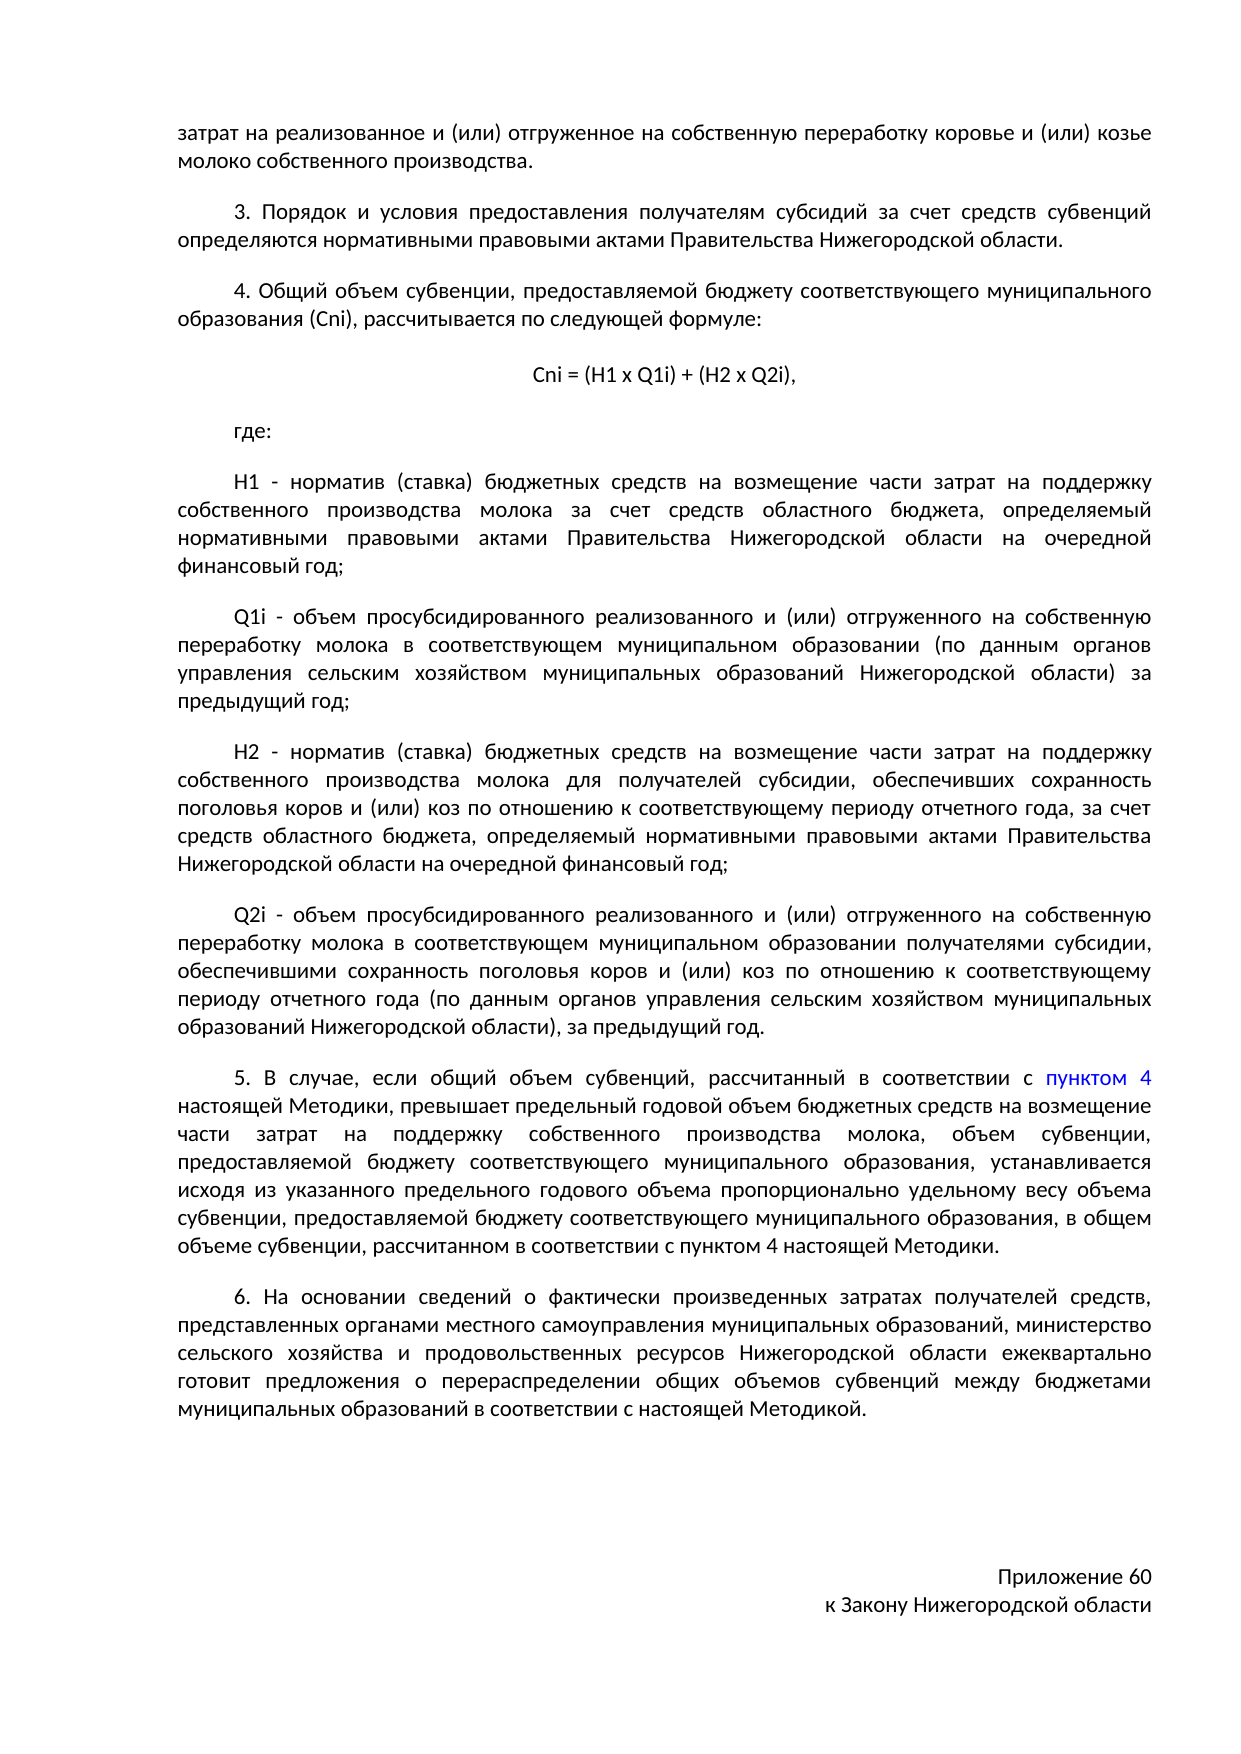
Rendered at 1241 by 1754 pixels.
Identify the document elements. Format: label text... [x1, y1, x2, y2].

text Q1i - объем просубсидированного реализованного и (или) отгруженного на собственную переработку молока в соответствующем муниципальном образовании (по данным органов управления сельским хозяйством муниципальных образований Нижегородской области) за предыдущий год; [177, 602, 1152, 714]
text 5. В случае, если общий объем субвенций, рассчитанный в соответствии с пунктом 4 настоящей Методики, превышает предельный годовой объем бюджетных средств на возмещение части затрат на поддержку собственного производства молока, объем субвенции, предоставляемой бюджету соответствующего муниципального образования, устанавливается исходя из указанного предельного годового объема пропорционально удельному весу объема субвенции, предоставляемой бюджету соответствующего муниципального образования, в общем объеме субвенции, рассчитанном в соответствии с пунктом 4 настоящей Методики. [177, 1063, 1152, 1259]
text 6. На основании сведений о фактически произведенных затратах получателей средств, представленных органами местного самоуправления муниципальных образований, министерство сельского хозяйства и продовольственных ресурсов Нижегородской области ежеквартально готовит предложения о перераспределении общих объемов субвенций между бюджетами муниципальных образований в соответствии с настоящей Методикой. [177, 1282, 1152, 1422]
text Приложение 60 [177, 1562, 1152, 1590]
text 3. Порядок и условия предоставления получателям субсидий за счет средств субвенций определяются нормативными правовыми актами Правительства Нижегородской области. [177, 197, 1152, 253]
text Q2i - объем просубсидированного реализованного и (или) отгруженного на собственную переработку молока в соответствующем муниципальном образовании получателями субсидии, обеспечившими сохранность поголовья коров и (или) коз по отношению к соответствующему периоду отчетного года (по данным органов управления сельским хозяйством муниципальных образований Нижегородской области), за предыдущий год. [177, 900, 1152, 1040]
text где: [177, 416, 1152, 444]
text H1 - норматив (ставка) бюджетных средств на возмещение части затрат на поддержку собственного производства молока за счет средств областного бюджета, определяемый нормативными правовыми актами Правительства Нижегородской области на очередной финансовый год; [177, 467, 1152, 579]
text Сni = (H1 x Q1i) + (H2 x Q2i), [177, 360, 1152, 388]
text H2 - норматив (ставка) бюджетных средств на возмещение части затрат на поддержку собственного производства молока для получателей субсидии, обеспечивших сохранность поголовья коров и (или) коз по отношению к соответствующему периоду отчетного года, за счет средств областного бюджета, определяемый нормативными правовыми актами Правительства Нижегородской области на очередной финансовый год; [177, 737, 1152, 877]
text 4. Общий объем субвенции, предоставляемой бюджету соответствующего муниципального образования (Сni), рассчитывается по следующей формуле: [177, 276, 1152, 332]
text к Закону Нижегородской области [177, 1590, 1152, 1618]
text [177, 118, 1152, 174]
